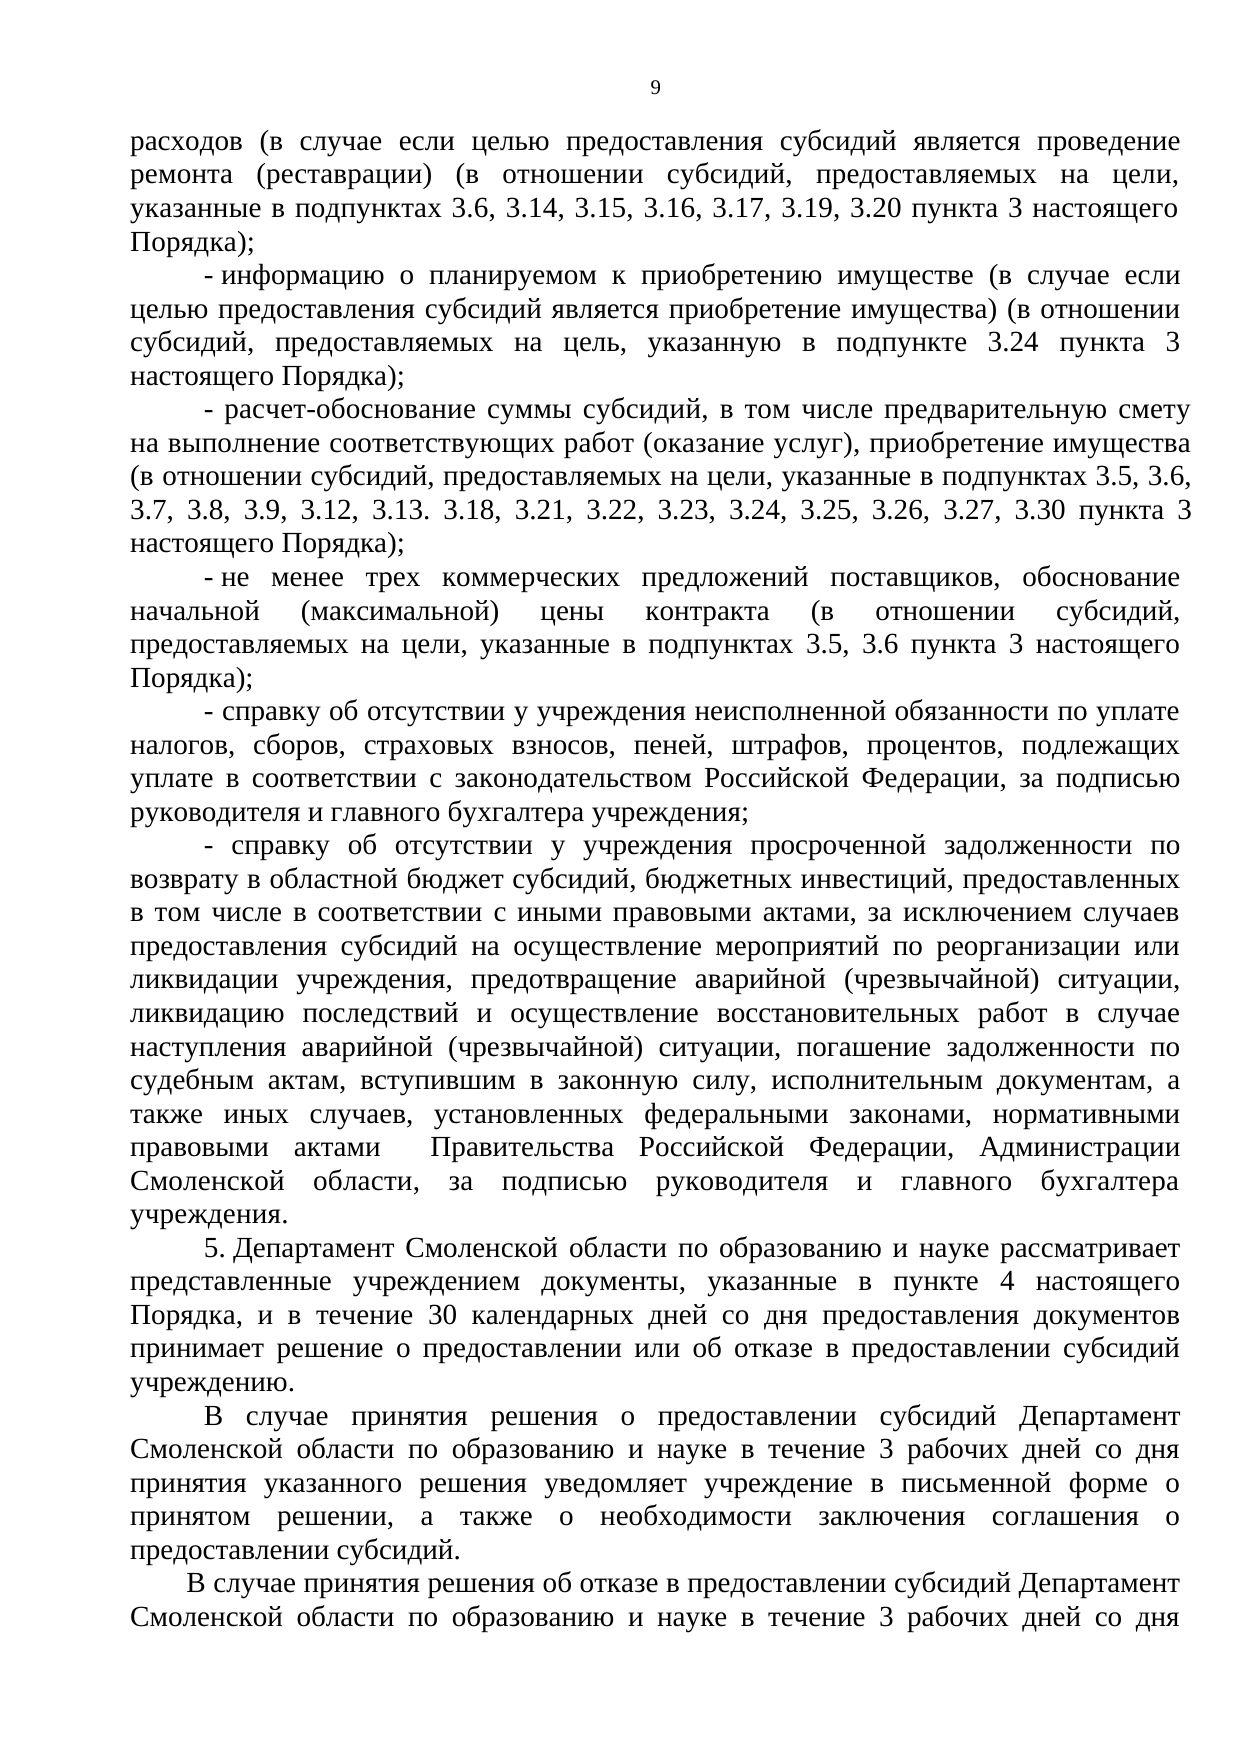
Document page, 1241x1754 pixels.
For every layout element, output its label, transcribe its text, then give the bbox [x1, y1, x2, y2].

text - не менее трех коммерческих предложений поставщиков, обоснование начальной (максимальной) цены контракта (в отношении субсидий, предоставляемых на цели, указанные в подпунктах 3.5, 3.6 пункта 3 настоящего Порядка); [130, 559, 1181, 693]
text 5. Департамент Смоленской области по образованию и науке рассматривает представленные учреждением документы, указанные в пункте 4 настоящего Порядка, и в течение 30 календарных дней со дня предоставления документов принимает решение о предоставлении или об отказе в предоставлении субсидий учреждению. [130, 1230, 1181, 1398]
text В случае принятия решения о предоставлении субсидий Департамент Смоленской области по образованию и науке в течение 3 рабочих дней со дня принятия указанного решения уведомляет учреждение в письменной форме о принятом решении, а также о необходимости заключения соглашения о предоставлении субсидий. [130, 1398, 1181, 1565]
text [130, 1565, 1181, 1632]
text - справку об отсутствии у учреждения неисполненной обязанности по уплате налогов, сборов, страховых взносов, пеней, штрафов, процентов, подлежащих уплате в соответствии с законодательством Российской Федерации, за подписью руководителя и главного бухгалтера учреждения; [130, 693, 1181, 827]
text - справку об отсутствии у учреждения просроченной задолженности по возврату в областной бюджет субсидий, бюджетных инвестиций, предоставленных в том числе в соответствии с иными правовыми актами, за исключением случаев предоставления субсидий на осуществление мероприятий по реорганизации или ликвидации учреждения, предотвращение аварийной (чрезвычайной) ситуации, ликвидацию последствий и осуществление восстановительных работ в случае наступления аварийной (чрезвычайной) ситуации, погашение задолженности по судебным актам, вступившим в законную силу, исполнительным документам, а также иных случаев, установленных федеральными законами, нормативными правовыми актами Правительства Российской Федерации, Администрации Смоленской области, за подписью руководителя и главного бухгалтера учреждения. [130, 827, 1181, 1230]
text - информацию о планируемом к приобретению имуществе (в случае если целью предоставления субсидий является приобретение имущества) (в отношении субсидий, предоставляемых на цель, указанную в подпункте 3.24 пункта 3 настоящего Порядка); [130, 257, 1181, 391]
text - расчет-обоснование суммы субсидий, в том числе предварительную смету на выполнение соответствующих работ (оказание услуг), приобретение имущества (в отношении субсидий, предоставляемых на цели, указанные в подпунктах 3.5, 3.6, 3.7, 3.8, 3.9, 3.12, 3.13. 3.18, 3.21, 3.22, 3.23, 3.24, 3.25, 3.26, 3.27, 3.30 пункта 3 настоящего Порядка); [130, 391, 1193, 559]
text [130, 123, 1181, 257]
